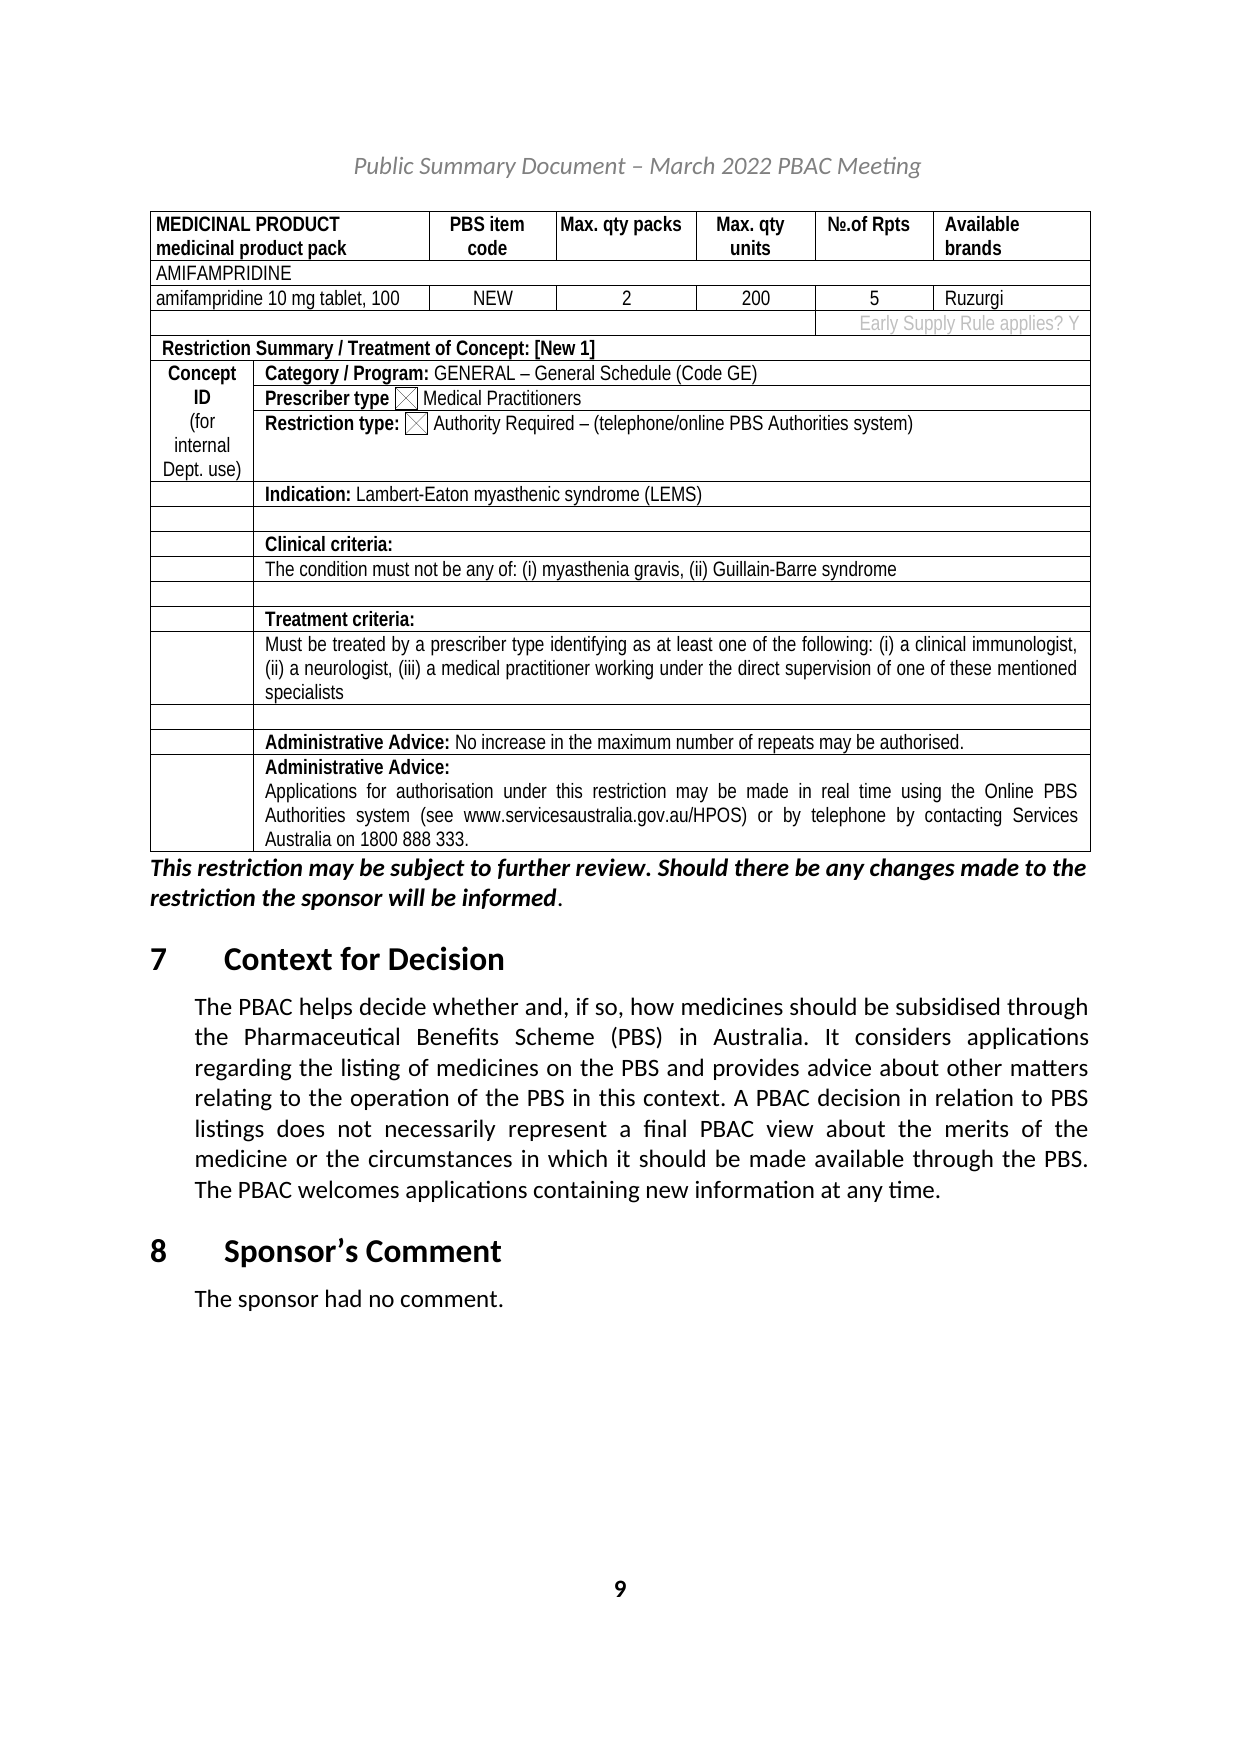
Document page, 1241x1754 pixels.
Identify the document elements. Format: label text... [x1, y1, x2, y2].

table_cell Concept ID (for internal Dept. use) [151, 361, 253, 481]
table_header PBS item code [430, 212, 556, 260]
table_cell [151, 705, 253, 729]
table_cell Early Supply Rule applies? Y [816, 311, 1090, 335]
text This restriction may be subject to further review. Should there be any changes made to the restriction the sponsor will be informed. [150, 852, 1090, 913]
table_header №.of Rpts [816, 212, 933, 260]
table_header Max. qty packs [557, 212, 696, 260]
table_cell Indication: Lambert-Eaton myasthenic syndrome (LEMS) [254, 482, 1090, 506]
table_cell [254, 507, 1090, 531]
table_cell [151, 311, 815, 335]
table_cell [151, 532, 253, 556]
table_cell Restriction type: Authority Required – (telephone/online PBS Authorities system) [254, 411, 1090, 481]
table_cell 5 [816, 286, 933, 310]
table_cell [151, 507, 253, 531]
table_header Available brands [934, 212, 1090, 260]
table_cell The condition must not be any of: (i) myasthenia gravis, (ii) Guillain-Barre syndrome [254, 557, 1090, 581]
table_cell 200 [697, 286, 815, 310]
table_cell Must be treated by a prescriber type identifying as at least one of the following: (i) a clinical immunologist, (ii) a neurologist, (iii) a medical practitioner working under the direct supervision of one of these mentioned specialists [254, 632, 1090, 704]
table_cell [151, 632, 253, 704]
table_cell Ruzurgi [934, 286, 1090, 310]
text The PBAC helps decide whether and, if so, how medicines should be subsidised through the Pharmaceutical Benefits Scheme (PBS) in Australia. It considers applications regarding the listing of medicines on the PBS and provides advice about other matters relating to the operation of the PBS in this context. A PBAC decision in relation to PBS listings does not necessarily represent a final PBAC view about the merits of the medicine or the circumstances in which it should be made available through the PBS. The PBAC welcomes applications containing new information at any time. [194, 991, 1090, 1205]
table_cell Administrative Advice: No increase in the maximum number of repeats may be authorised. [254, 730, 1090, 754]
table_cell amifampridine 10 mg tablet, 100 [151, 286, 429, 310]
table_cell Category / Program: GENERAL – General Schedule (Code GE) [254, 361, 1090, 385]
table_cell AMIFAMPRIDINE [151, 261, 1090, 285]
table_header Max. qty units [697, 212, 815, 260]
subtitle Sponsor’s Comment [150, 1230, 1090, 1270]
table_cell NEW [430, 286, 556, 310]
table_cell [151, 607, 253, 631]
table_header MEDICINAL PRODUCT medicinal product pack [151, 212, 429, 260]
table_cell [151, 557, 253, 581]
subtitle Context for Decision [150, 938, 1090, 978]
table_cell [254, 582, 1090, 606]
table_cell Clinical criteria: [254, 532, 1090, 556]
text The sponsor had no comment. [194, 1283, 1090, 1313]
table_cell [151, 482, 253, 506]
table_cell [151, 755, 253, 851]
table_cell Treatment criteria: [254, 607, 1090, 631]
table_cell [254, 705, 1090, 729]
table_cell [151, 582, 253, 606]
table_cell Restriction Summary / Treatment of Concept: [New 1] [151, 336, 1090, 360]
table_cell [151, 730, 253, 754]
table_cell 2 [557, 286, 696, 310]
table_cell Administrative Advice: Applications for authorisation under this restriction may be made in real time using the Online PBS Authorities system (see www.servicesaustralia.gov.au/HPOS) or by telephone by contacting Services Australia on 1800 888 333. [254, 755, 1090, 851]
table_cell Prescriber type Medical Practitioners [254, 386, 1090, 410]
